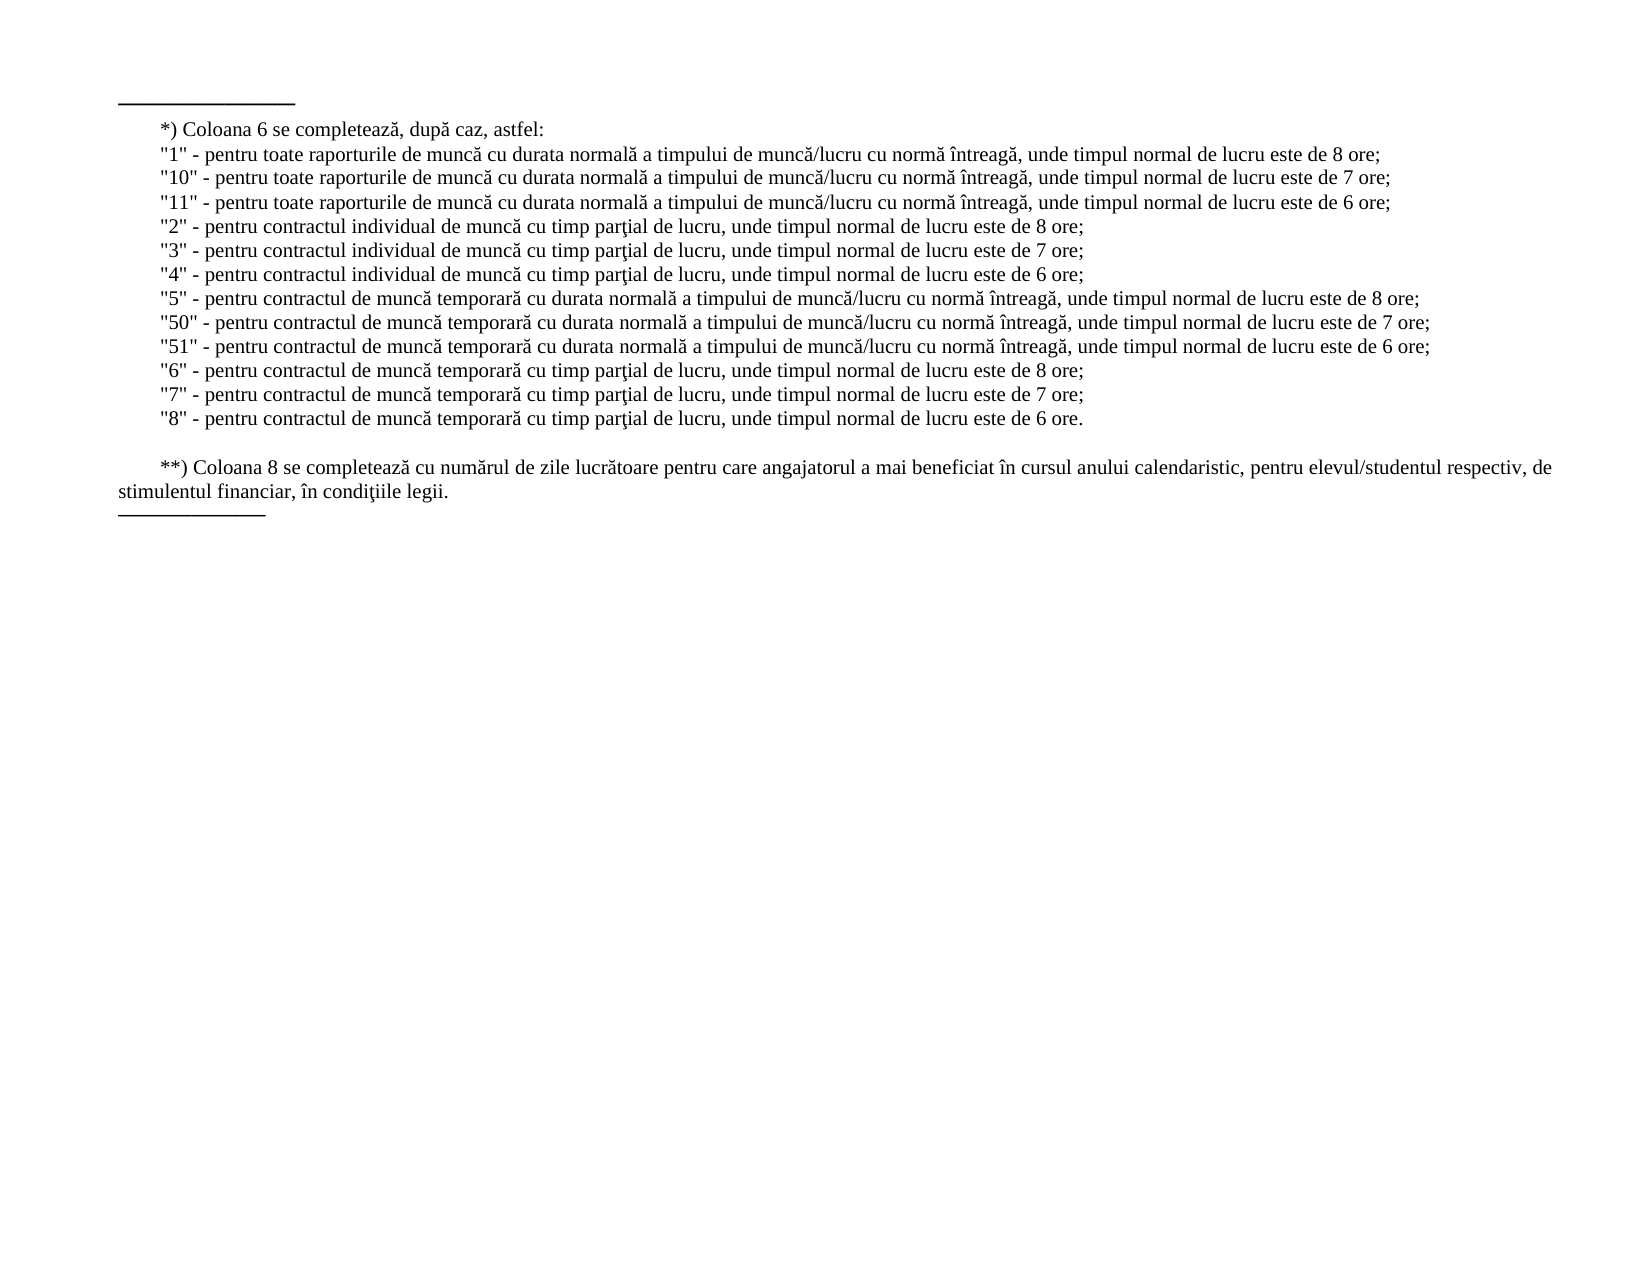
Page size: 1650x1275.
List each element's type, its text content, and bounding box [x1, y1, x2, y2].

text "8" - pentru contractul de muncă temporară cu timp parţial de lucru, unde timpul normal de lucru este de 6 ore. [118, 406, 1556, 430]
text "51" - pentru contractul de muncă temporară cu durata normală a timpului de muncă/lucru cu normă întreagă, unde timpul normal de lucru este de 6 ore; [118, 334, 1556, 358]
text **) Coloana 8 se completează cu numărul de zile lucrătoare pentru care angajatorul a mai beneficiat în cursul anului calendaristic, pentru elevul/studentul respectiv, de stimulentul financiar, în condiţiile legii. [118, 455, 1556, 503]
text "5" - pentru contractul de muncă temporară cu durata normală a timpului de muncă/lucru cu normă întreagă, unde timpul normal de lucru este de 8 ore; [118, 286, 1556, 310]
text "4" - pentru contractul individual de muncă cu timp parţial de lucru, unde timpul normal de lucru este de 6 ore; [118, 262, 1556, 286]
text "1" - pentru toate raporturile de muncă cu durata normală a timpului de muncă/lucru cu normă întreagă, unde timpul normal de lucru este de 8 ore; [118, 141, 1556, 166]
text "6" - pentru contractul de muncă temporară cu timp parţial de lucru, unde timpul normal de lucru este de 8 ore; [118, 358, 1556, 382]
text "3" - pentru contractul individual de muncă cu timp parţial de lucru, unde timpul normal de lucru este de 7 ore; [118, 238, 1556, 262]
text "50" - pentru contractul de muncă temporară cu durata normală a timpului de muncă/lucru cu normă întreagă, unde timpul normal de lucru este de 7 ore; [118, 310, 1556, 334]
text "11" - pentru toate raporturile de muncă cu durata normală a timpului de muncă/lucru cu normă întreagă, unde timpul normal de lucru este de 6 ore; [118, 189, 1556, 214]
text "7" - pentru contractul de muncă temporară cu timp parţial de lucru, unde timpul normal de lucru este de 7 ore; [118, 382, 1556, 406]
text ────────── [118, 503, 1556, 527]
text *) Coloana 6 se completează, după caz, astfel: [118, 117, 1556, 141]
text "10" - pentru toate raporturile de muncă cu durata normală a timpului de muncă/lucru cu normă întreagă, unde timpul normal de lucru este de 7 ore; [118, 166, 1556, 189]
text ────────── [118, 89, 1556, 117]
text "2" - pentru contractul individual de muncă cu timp parţial de lucru, unde timpul normal de lucru este de 8 ore; [118, 214, 1556, 238]
